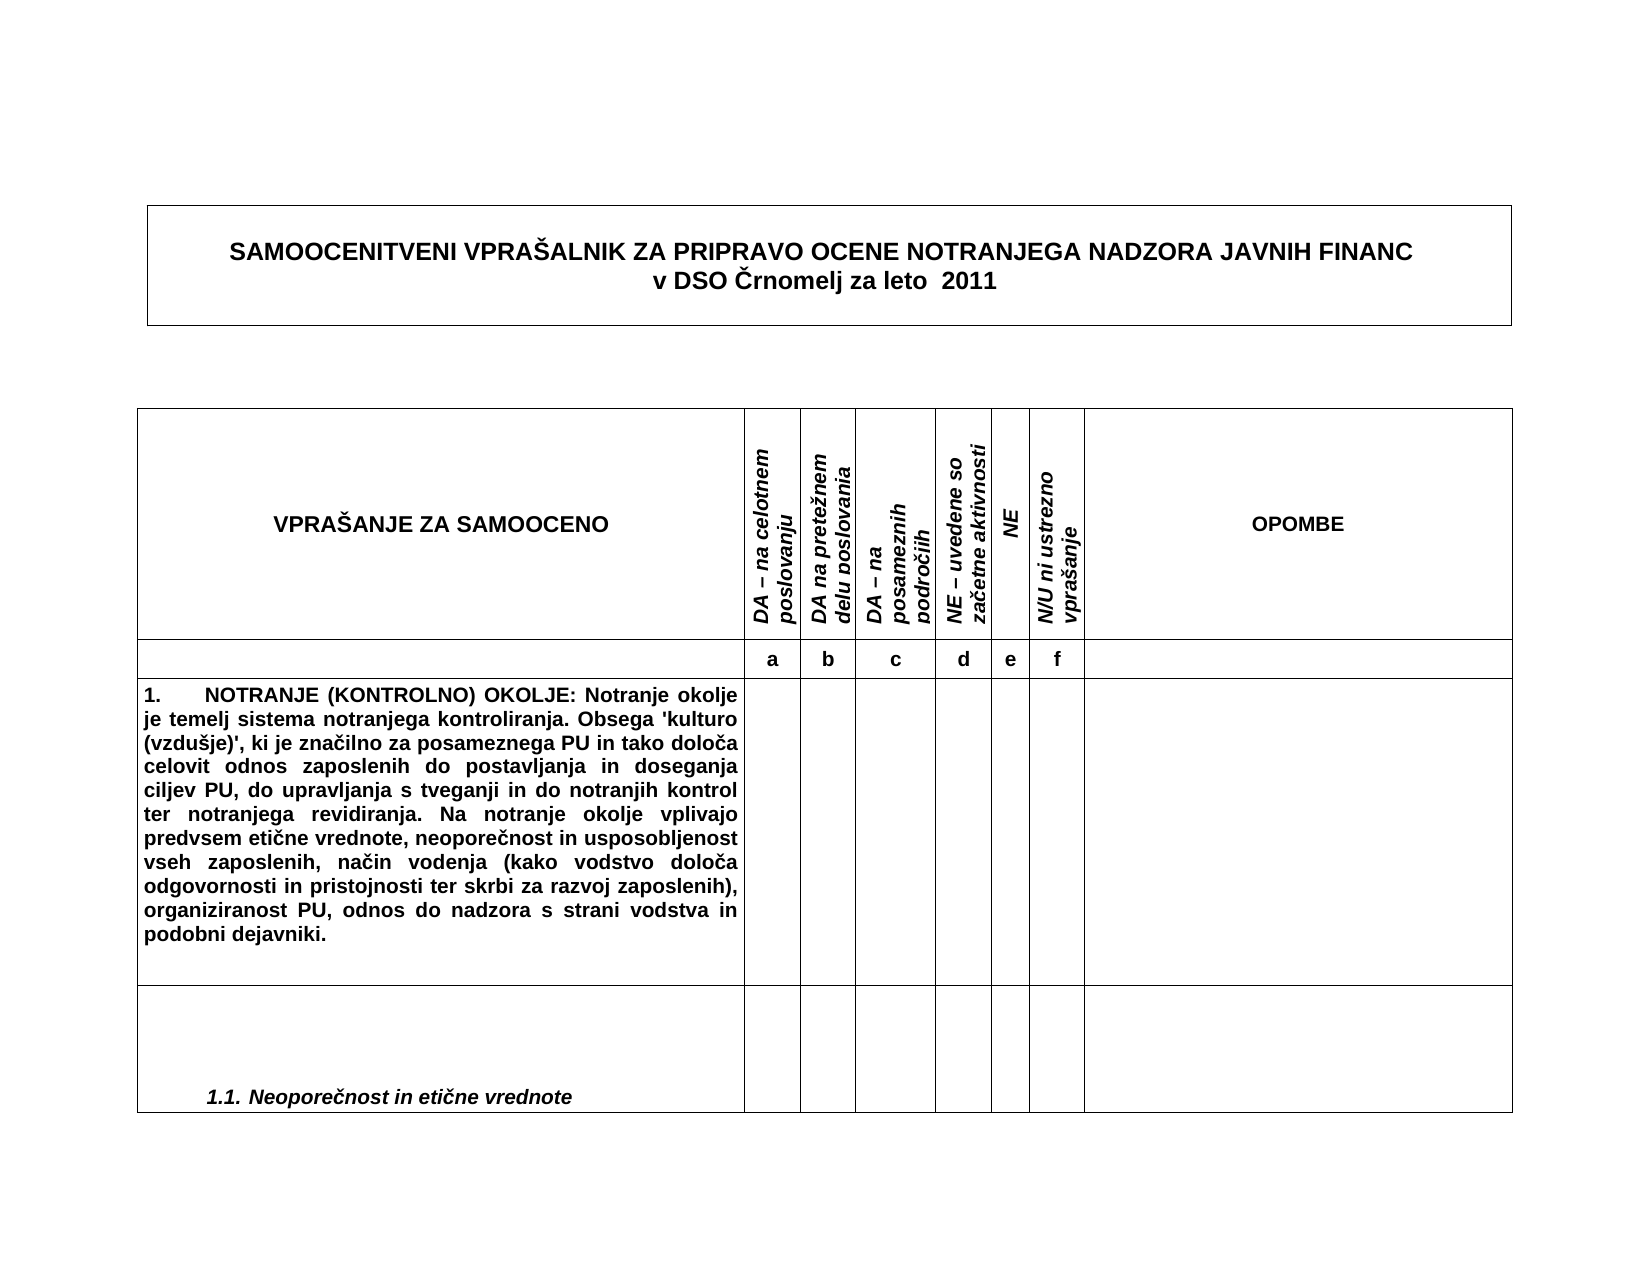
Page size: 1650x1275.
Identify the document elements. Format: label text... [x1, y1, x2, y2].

table_header OPOMBE [1085, 409, 1512, 639]
table_cell a [745, 640, 800, 678]
table_cell 1.1. Neoporečnost in etične vrednote [138, 986, 744, 1112]
table_cell [745, 986, 800, 1112]
table_cell c [856, 640, 935, 678]
table_header DA na pretežnem delu poslovanja [801, 409, 855, 639]
table_cell [856, 986, 935, 1112]
table_cell b [801, 640, 855, 678]
table_cell [1030, 679, 1084, 985]
table_cell [1030, 986, 1084, 1112]
table_cell [801, 679, 855, 985]
table_header NE – uvedene so začetne aktivnosti [936, 409, 991, 639]
table_cell [936, 986, 991, 1112]
table_cell f [1030, 640, 1084, 678]
table_cell [745, 679, 800, 985]
table_cell [1085, 640, 1512, 678]
table_cell [992, 986, 1029, 1112]
table_cell [856, 679, 935, 985]
table_cell d [936, 640, 991, 678]
text SAMOOCENITVENI VPRAŠALNIK ZA PRIPRAVO OCENE NOTRANJEGA NADZORA JAVNIH FINANC v za leto 2011 [148, 237, 1502, 294]
table_cell [801, 986, 855, 1112]
table_header N/U ni ustrezno vprašanje [1030, 409, 1084, 639]
table_cell [1085, 986, 1512, 1112]
table_cell 1. NOTRANJE (KONTROLNO) OKOLJE: Notranje okolje je temelj sistema notranjega kontroliranja. Obsega 'kulturo (vzdušje)', ki je značilno za posameznega PU in tako določa celovit odnos zaposlenih do postavljanja in doseganja ciljev PU, do upravljanja s tveganji in do notranjih kontrol ter notranjega revidiranja. Na notranje okolje vplivajo predvsem etične vrednote, neoporečnost in usposobljenost vseh zaposlenih, način vodenja (kako vodstvo določa odgovornosti in pristojnosti ter skrbi za razvoj zaposlenih), organiziranost PU, odnos do nadzora s strani vodstva in podobni dejavniki. [138, 679, 744, 985]
table_cell [992, 679, 1029, 985]
table_header DA – na posameznih področjih poslovanja [856, 409, 935, 639]
table_cell [138, 640, 744, 678]
table_cell [936, 679, 991, 985]
table_cell e [992, 640, 1029, 678]
table_header NE [992, 409, 1029, 639]
table_header VPRAŠANJE ZA SAMOOCENO [138, 409, 744, 639]
table_cell [1085, 679, 1512, 985]
table_header DA – na celotnem poslovanju [745, 409, 800, 639]
